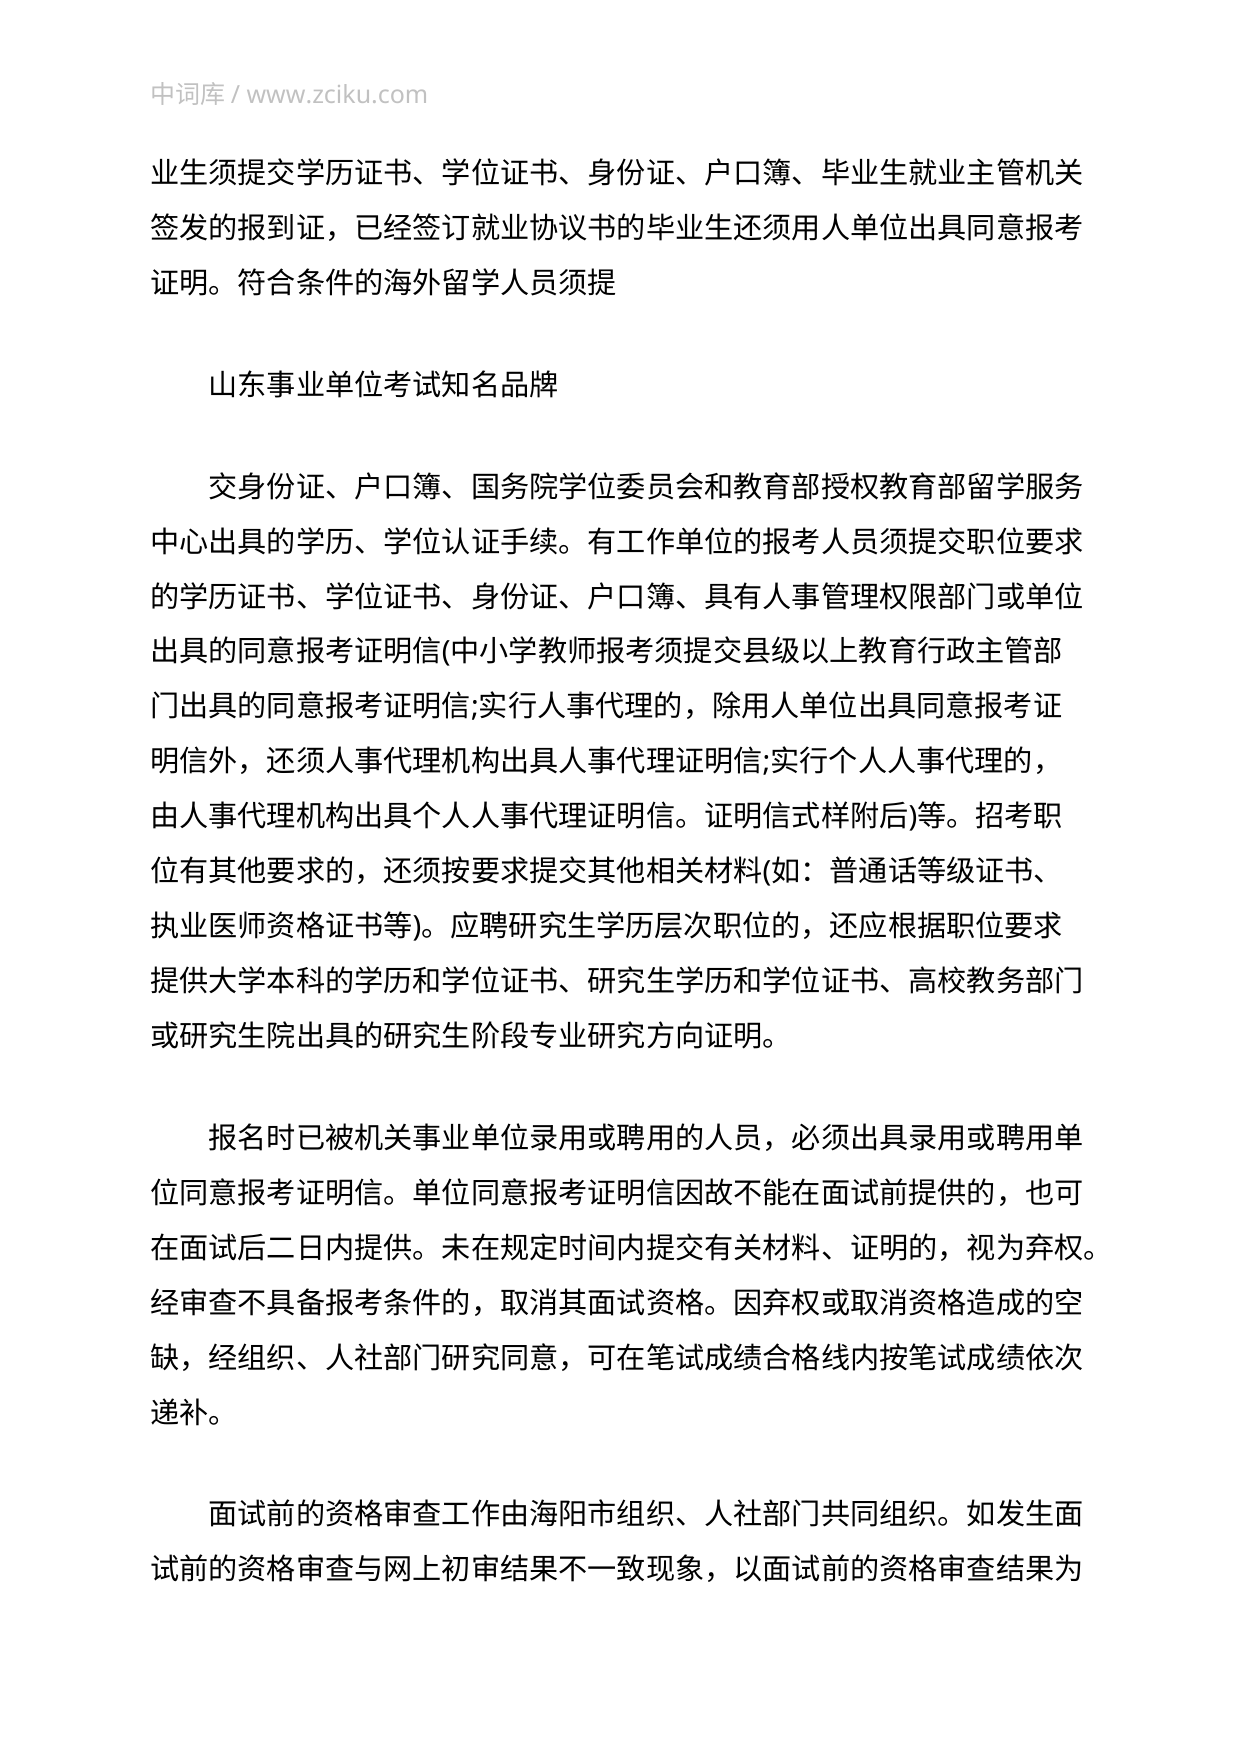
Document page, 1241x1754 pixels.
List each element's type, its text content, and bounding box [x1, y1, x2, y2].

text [150, 150, 1090, 302]
text 报名时已被机关事业单位录用或聘用的人员，必须出具录用或聘用单位同意报考证明信。单位同意报考证明信因故不能在面试前提供的，也可在面试后二日内提供。未在规定时间内提交有关材料、证明的，视为弃权。经审查不具备报考条件的，取消其面试资格。因弃权或取消资格造成的空缺，经组织、人社部门研究同意，可在笔试成绩合格线内按笔试成绩依次递补。 [150, 1115, 1090, 1431]
text 交身份证、户口簿、国务院学位委员会和教育部授权教育部留学服务中心出具的学历、学位认证手续。有工作单位的报考人员须提交职位要求的学历证书、学位证书、身份证、户口簿、具有人事管理权限部门或单位出具的同意报考证明信(中小学教师报考须提交县级以上教育行政主管部门出具的同意报考证明信;实行人事代理的，除用人单位出具同意报考证明信外，还须人事代理机构出具人事代理证明信;实行个人人事代理的，由人事代理机构出具个人人事代理证明信。证明信式样附后)等。招考职位有其他要求的，还须按要求提交其他相关材料(如：普通话等级证书、执业医师资格证书等)。应聘研究生学历层次职位的，还应根据职位要求提供大学本科的学历和学位证书、研究生学历和学位证书、高校教务部门或研究生院出具的研究生阶段专业研究方向证明。 [150, 463, 1090, 1055]
text 山东事业单位考试知名品牌 [150, 362, 1090, 404]
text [150, 1491, 1090, 1588]
